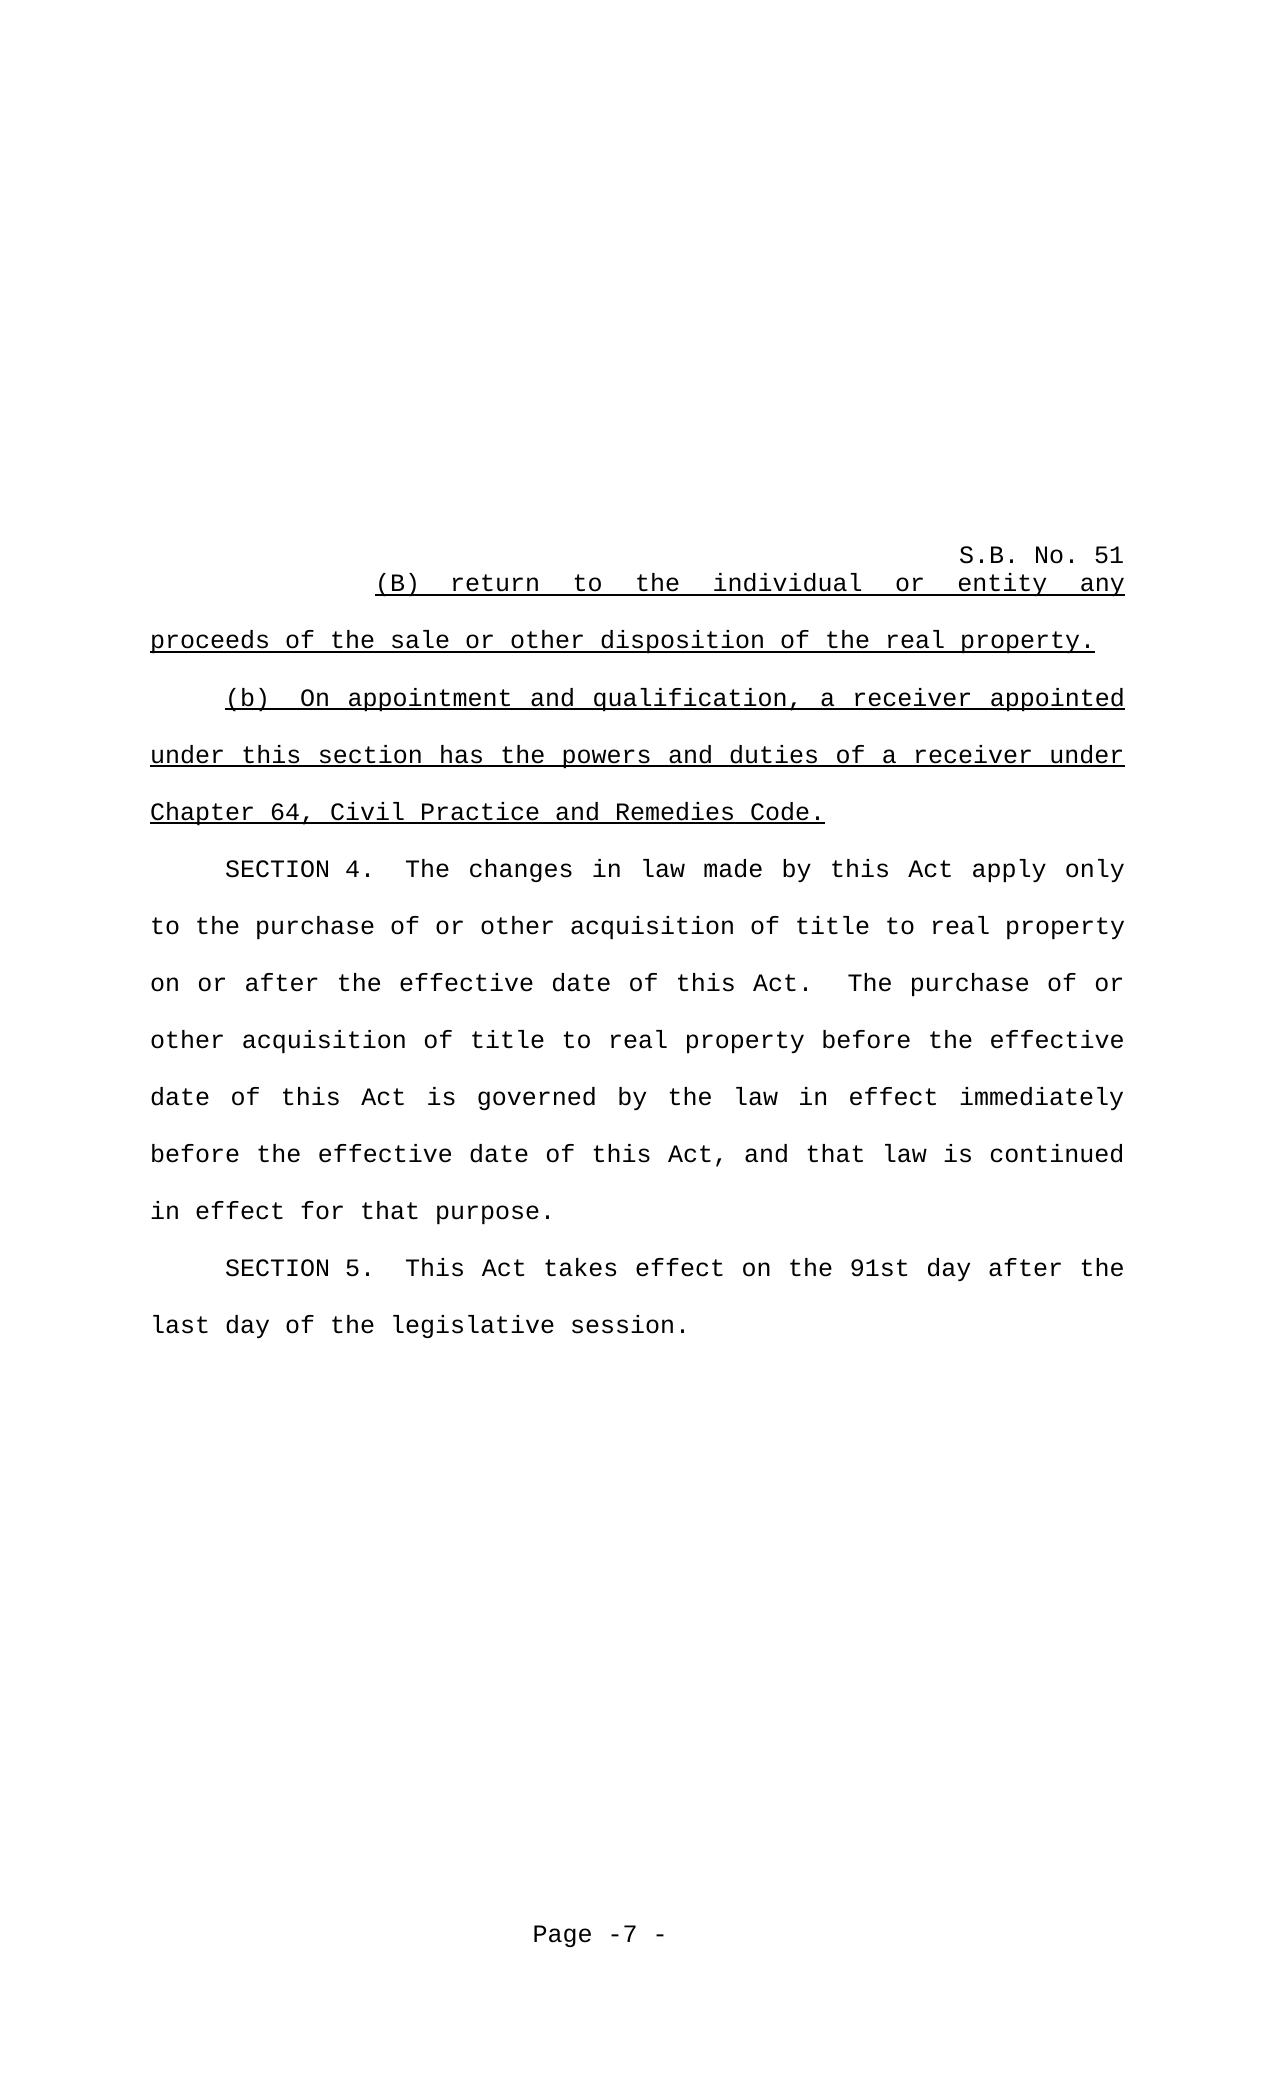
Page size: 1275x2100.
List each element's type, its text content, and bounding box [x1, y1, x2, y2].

text (b) On appointment and qualification, a receiver appointed under this section has the powers and duties of a receiver under Chapter 64, Civil Practice and Remedies Code. [150, 767, 1125, 828]
text (B) return to the individual or entity any proceeds of the sale or other disposition of the real property. [150, 571, 1125, 656]
text SECTION 4. The changes in law made by this Act apply only to the purchase of or other acquisition of title to real property on or after the effective date of this Act. The purchase of or other acquisition of title to real property before the effective date of this Act is governed by the law in effect immediately before the effective date of this Act, and that law is continued in effect for that purpose. [150, 856, 1125, 1227]
text SECTION 5. This Act takes effect on the 91st day after the last day of the legislative session. [150, 1256, 1125, 1341]
text (b) On appointment and qualification, a receiver appointed under this section has the powers and duties of a receiver under Chapter 64, Civil Practice and Remedies Code. [150, 685, 1125, 765]
